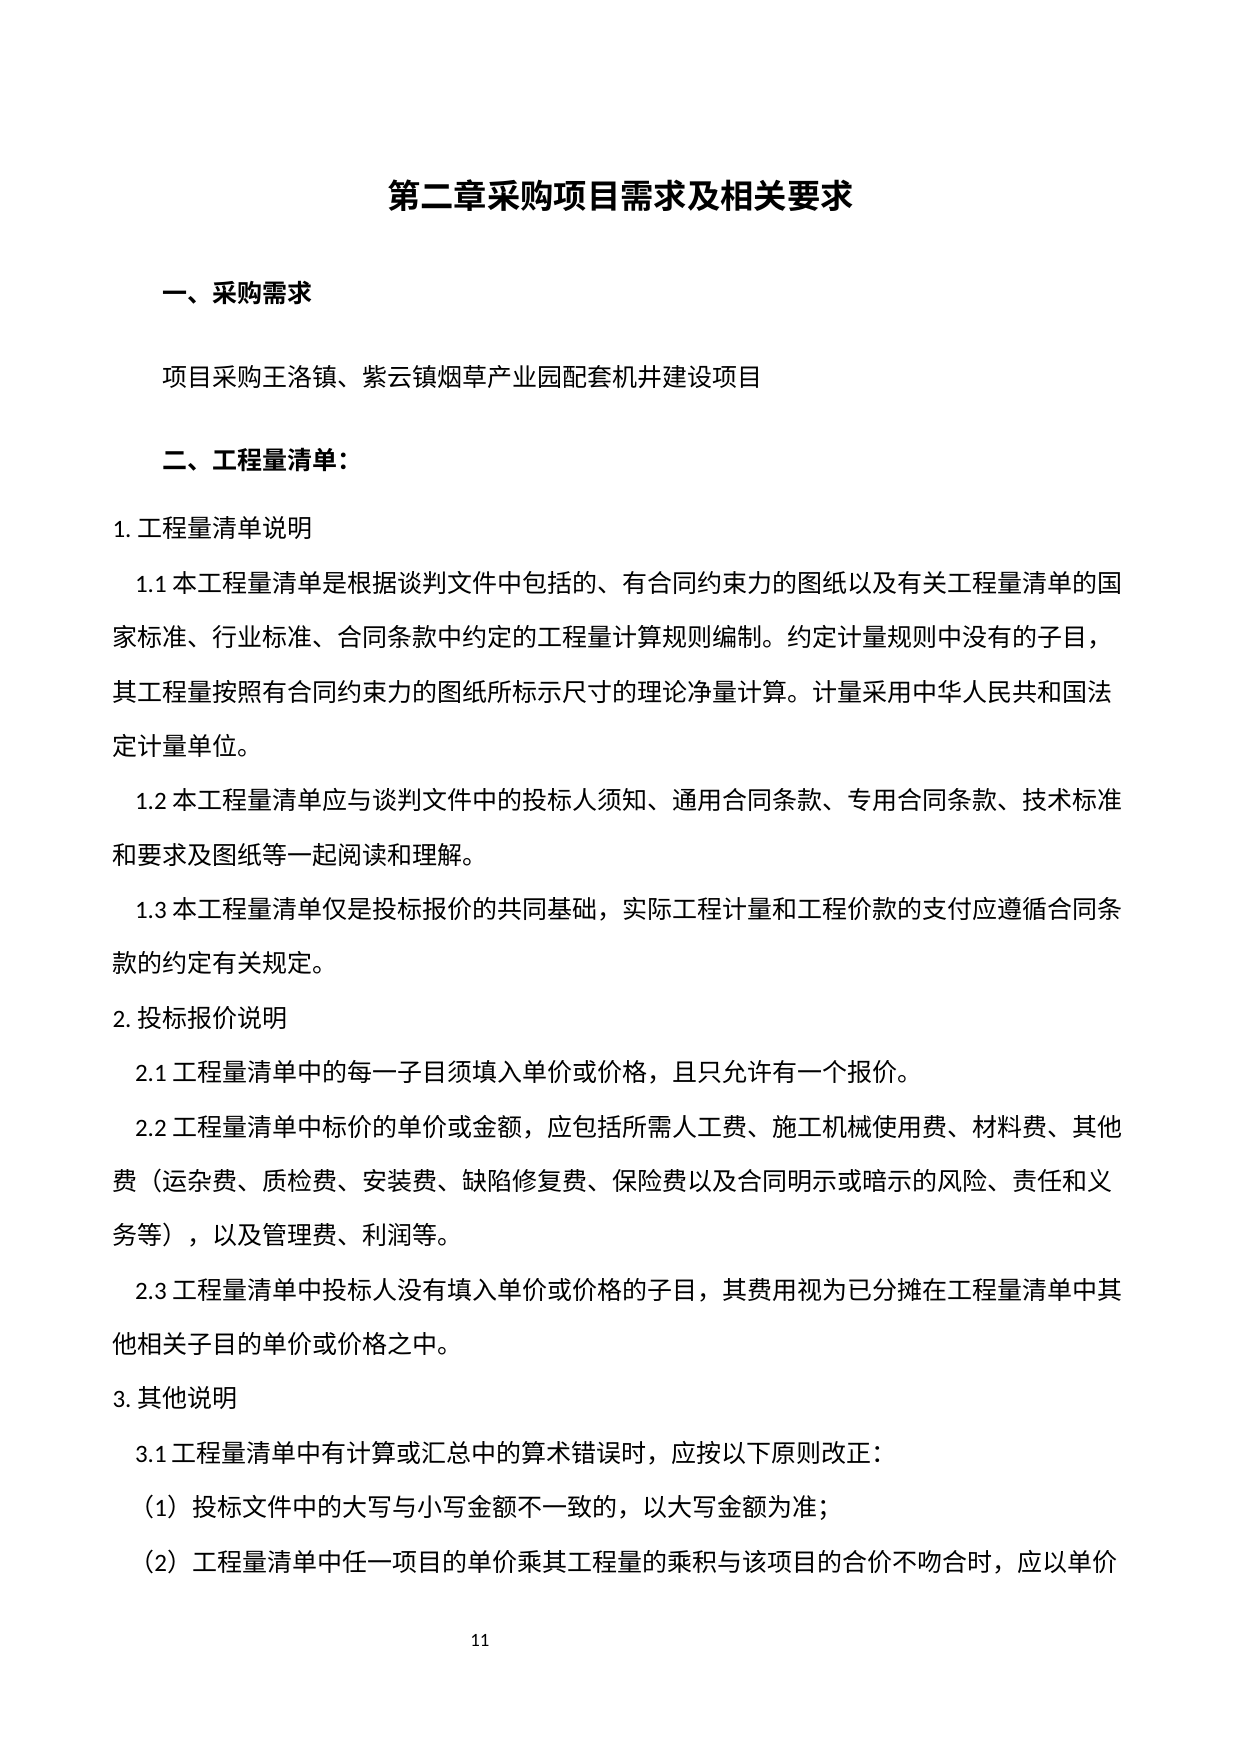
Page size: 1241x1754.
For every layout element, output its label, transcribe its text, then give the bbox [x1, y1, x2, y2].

text 2.3 工程量清单中投标人没有填入单价或价格的子目，其费用视为已分摊在工程量清单中其他相关子目的单价或价格之中。 [112, 1270, 1128, 1361]
text 1.1 本工程量清单是根据谈判文件中包括的、有合同约束力的图纸以及有关工程量清单的国家标准、行业标准、合同条款中约定的工程量计算规则编制。约定计量规则中没有的子目，其工程量按照有合同约束力的图纸所标示尺寸的理论净量计算。计量采用中华人民共和国法定计量单位。 [112, 563, 1128, 763]
text 第二章采购项目需求及相关要求 [112, 162, 1128, 227]
text 1. 工程量清单说明 [112, 509, 1128, 545]
text 2.1 工程量清单中的每一子目须填入单价或价格，且只允许有一个报价。 [112, 1053, 1128, 1089]
text 一、采购需求 [112, 259, 1128, 324]
text 3.1工程量清单中有计算或汇总中的算术错误时，应按以下原则改正： [112, 1433, 1128, 1469]
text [112, 1542, 1128, 1578]
text 3. 其他说明 [112, 1379, 1128, 1415]
text 2. 投标报价说明 [112, 998, 1128, 1034]
text 项目采购王洛镇、紫云镇烟草产业园配套机井建设项目 [112, 343, 1128, 408]
text 1.3 本工程量清单仅是投标报价的共同基础，实际工程计量和工程价款的支付应遵循合同条款的约定有关规定。 [112, 889, 1128, 980]
text 二、工程量清单： [112, 426, 1128, 491]
text 2.2 工程量清单中标价的单价或金额，应包括所需人工费、施工机械使用费、材料费、其他费（运杂费、质检费、安装费、缺陷修复费、保险费以及合同明示或暗示的风险、责任和义务等），以及管理费、利润等。 [112, 1107, 1128, 1252]
text 1.2 本工程量清单应与谈判文件中的投标人须知、通用合同条款、专用合同条款、技术标准和要求及图纸等一起阅读和理解。 [112, 781, 1128, 871]
text （1）投标文件中的大写与小写金额不一致的，以大写金额为准； [112, 1488, 1128, 1524]
